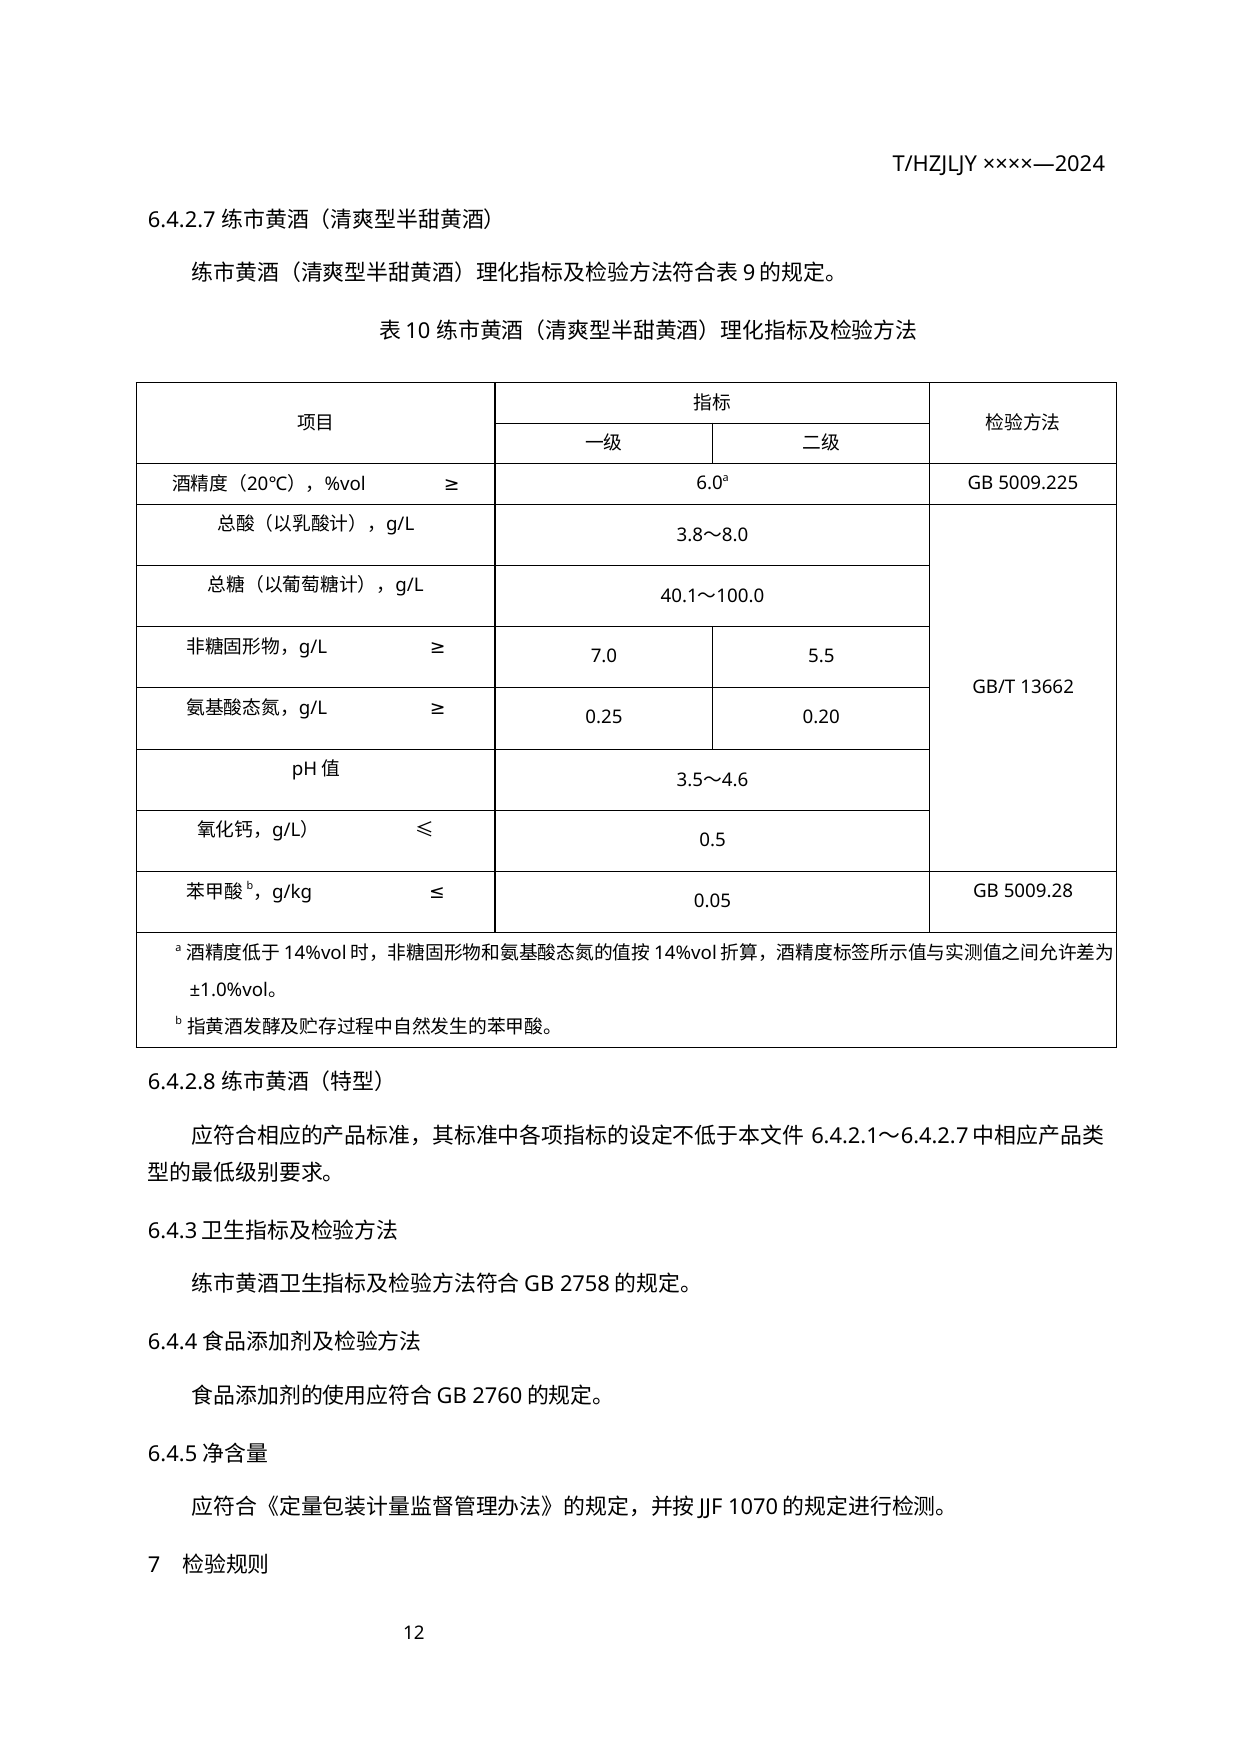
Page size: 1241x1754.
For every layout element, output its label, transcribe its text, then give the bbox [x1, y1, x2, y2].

table_cell 0.5 [496, 811, 929, 871]
list 6.4.2.7 练市黄酒（清爽型半甜黄酒） [148, 202, 1104, 234]
table_cell 5.5 [713, 627, 929, 687]
table_cell 总酸（以乳酸计），g/L [137, 505, 494, 565]
table_cell 总糖（以葡萄糖计），g/L [137, 566, 494, 626]
table_cell pH值 [137, 750, 494, 810]
list 6.4.2.8 练市黄酒（特型） [148, 1064, 1104, 1096]
list 6.4.3卫生指标及检验方法 [148, 1213, 1104, 1245]
text 练市黄酒（清爽型半甜黄酒）理化指标及检验方法符合表9的规定。 [148, 255, 1104, 288]
table_cell GB 5009.225 [930, 464, 1116, 503]
table_cell 0.05 [496, 872, 929, 932]
list 6.4.5 净含量 [148, 1436, 1104, 1468]
text 应符合相应的产品标准，其标准中各项指标的设定不低于本文件6.4.2.1～6.4.2.7中相应产品类型的最低级别要求。 [148, 1117, 1104, 1187]
table_cell 苯甲酸b，g/kg ≤ [137, 872, 494, 932]
list 6.4.4 食品添加剂及检验方法 [148, 1324, 1104, 1357]
table_header 检验方法 [930, 383, 1116, 463]
text 练市黄酒卫生指标及检验方法符合GB 2758的规定。 [148, 1266, 1104, 1298]
table_cell 氨基酸态氮，g/L ≥ [137, 688, 494, 748]
table_cell 0.25 [496, 688, 712, 748]
text 检验规则 [148, 1547, 1104, 1579]
table_cell 7.0 [496, 627, 712, 687]
text 应符合《定量包装计量监督管理办法》的规定，并按JJF 1070的规定进行检测。 [148, 1489, 1104, 1521]
table_cell GB 5009.28 [930, 872, 1116, 932]
table_header 指标 [496, 383, 929, 423]
table_cell 酒精度（20℃），%vol ≥ [137, 464, 494, 503]
table_cell 40.1～100.0 [496, 566, 929, 626]
table_cell GB/T 13662 [930, 505, 1116, 871]
table_cell 一级 [496, 424, 712, 463]
text 表10 练市黄酒（清爽型半甜黄酒）理化指标及检验方法 [148, 313, 1104, 346]
table_cell 3.5～4.6 [496, 750, 929, 810]
text 食品添加剂的使用应符合GB 2760的规定。 [148, 1377, 1104, 1410]
table_header 项目 [137, 383, 494, 463]
table_cell 非糖固形物，g/L ≥ [137, 627, 494, 687]
table_cell 二级 [713, 424, 929, 463]
table_cell 0.20 [713, 688, 929, 748]
table_cell a 酒精度低于14%vol时，非糖固形物和氨基酸态氮的值按14%vol折算，酒精度标签所示值与实测值之间允许差为±1.0%vol。 b 指黄酒发酵及贮存过程中自然发生的苯甲酸。 [137, 933, 1116, 1047]
table_cell 氧化钙，g/L） ≤ [137, 811, 494, 871]
table_cell 3.8～8.0 [496, 505, 929, 565]
table_cell 6.0a [496, 464, 929, 503]
